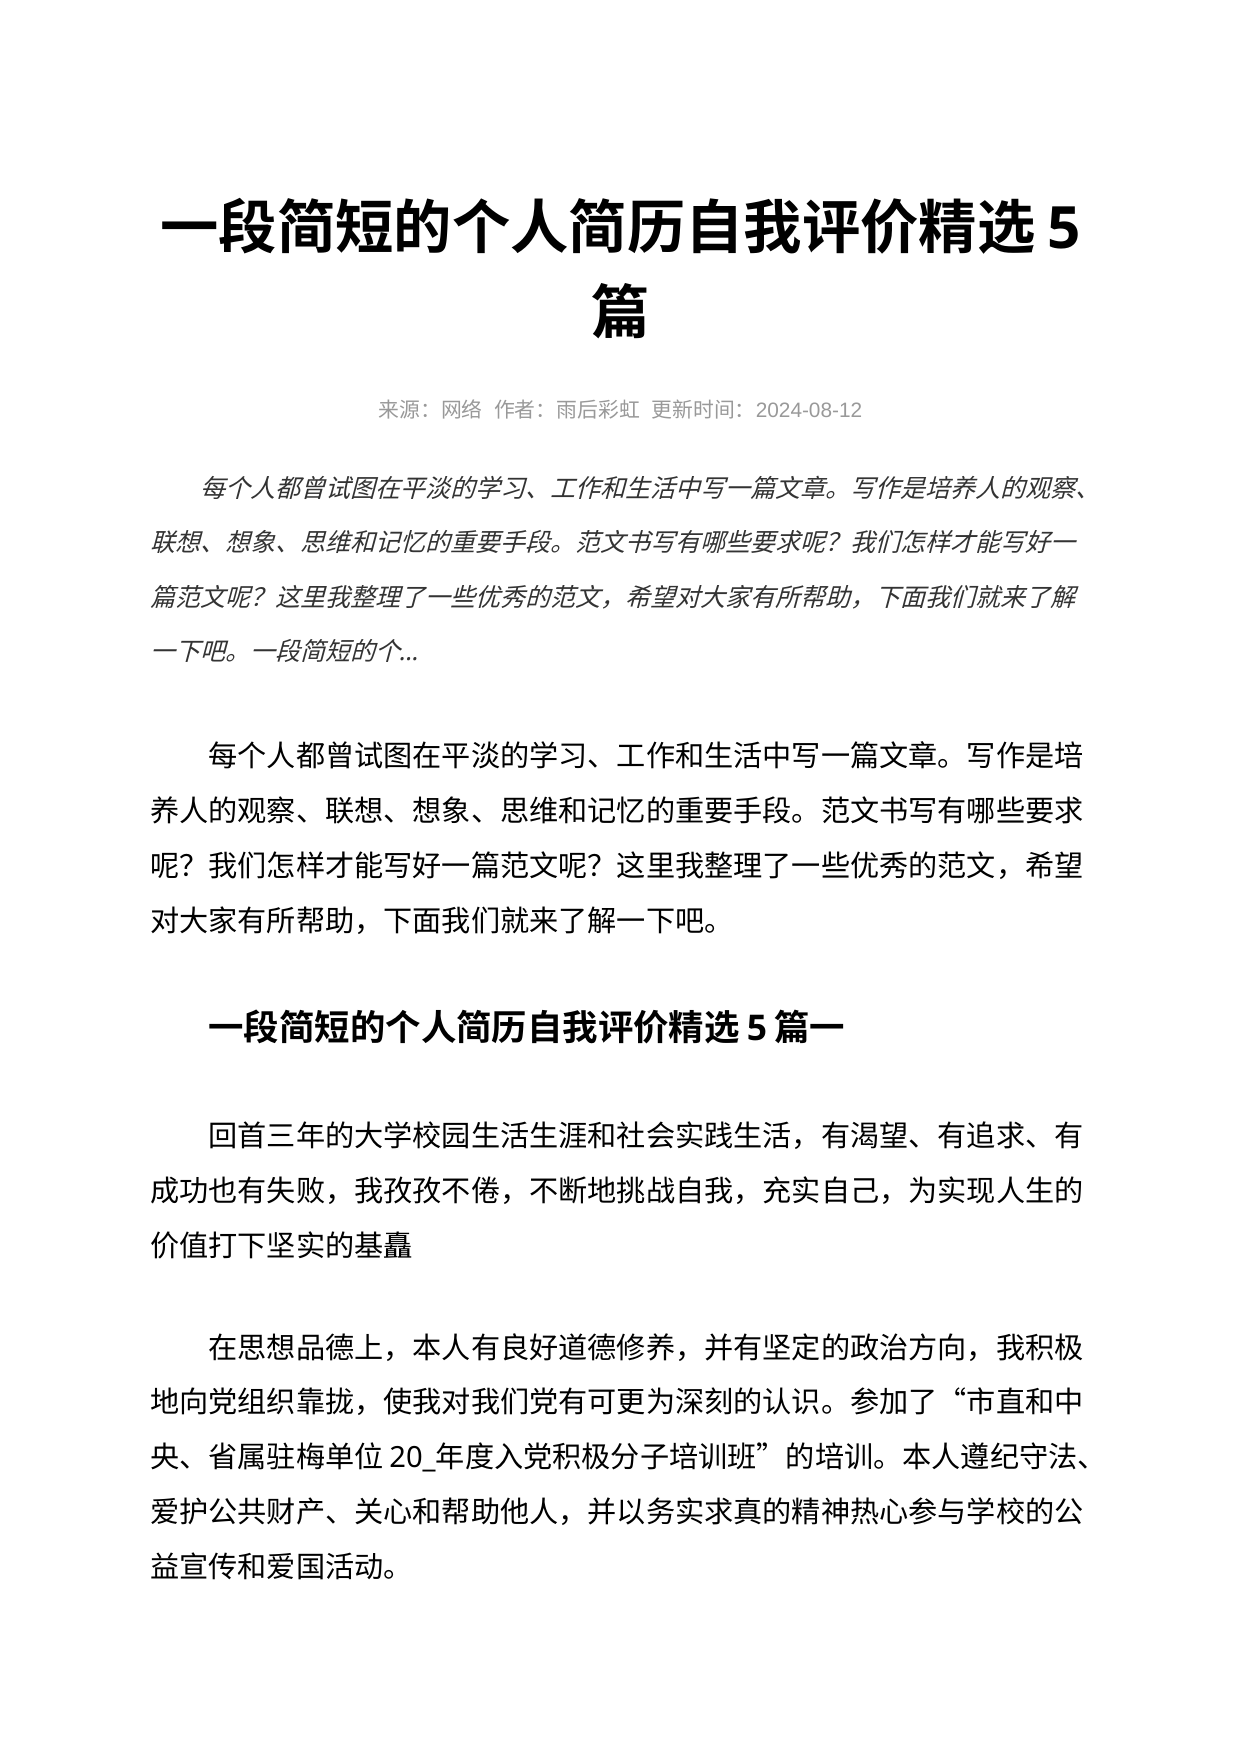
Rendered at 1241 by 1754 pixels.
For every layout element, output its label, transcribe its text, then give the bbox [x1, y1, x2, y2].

text 在思想品德上，本人有良好道德修养，并有坚定的政治方向，我积极地向党组织靠拢，使我对我们党有可更为深刻的认识。参加了“市直和中央、省属驻梅单位20_年度入党积极分子培训班”的培训。本人遵纪守法、爱护公共财产、关心和帮助他人，并以务实求真的精神热心参与学校的公益宣传和爱国活动。 [150, 1324, 1090, 1586]
text 回首三年的大学校园生活生涯和社会实践生活，有渴望、有追求、有成功也有失败，我孜孜不倦，不断地挑战自我，充实自己，为实现人生的价值打下坚实的基矗 [150, 1113, 1090, 1265]
text 来源：网络 作者：雨后彩虹 更新时间：2024-08-12 [150, 397, 1090, 421]
text 每个人都曾试图在平淡的学习、工作和生活中写一篇文章。写作是培养人的观察、联想、想象、思维和记忆的重要手段。范文书写有哪些要求呢？我们怎样才能写好一篇范文呢？这里我整理了一些优秀的范文，希望对大家有所帮助，下面我们就来了解一下吧。 [150, 733, 1090, 939]
subtitle 一段简短的个人简历自我评价精选5篇 [150, 181, 1090, 351]
text 每个人都曾试图在平淡的学习、工作和生活中写一篇文章。写作是培养人的观察、联想、想象、思维和记忆的重要手段。范文书写有哪些要求呢？我们怎样才能写好一篇范文呢？这里我整理了一些优秀的范文，希望对大家有所帮助，下面我们就来了解一下吧。一段简短的个... [150, 468, 1090, 668]
text 一段简短的个人简历自我评价精选5篇一 [150, 999, 1090, 1050]
